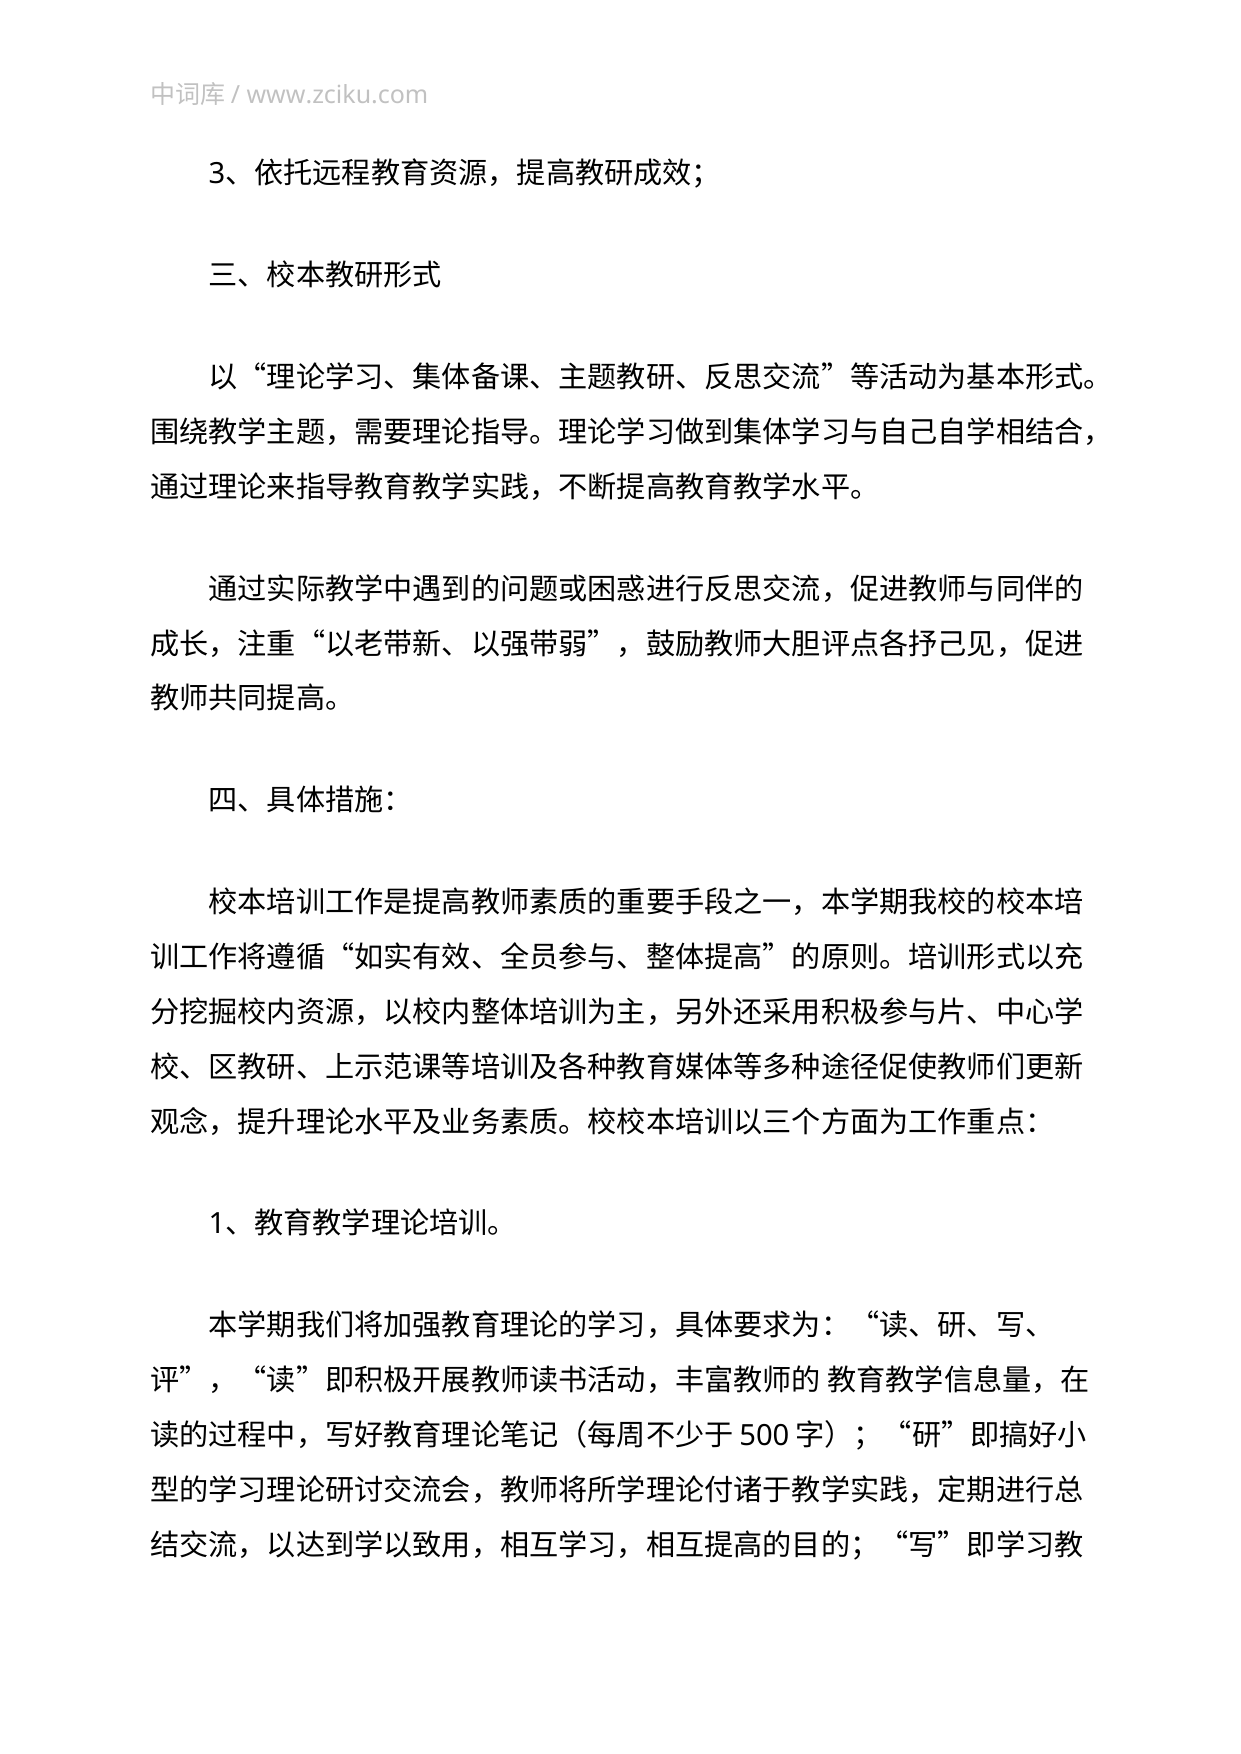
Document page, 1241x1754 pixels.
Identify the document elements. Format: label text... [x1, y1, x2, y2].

text 以“理论学习、集体备课、主题教研、反思交流”等活动为基本形式。围绕教学主题，需要理论指导。理论学习做到集体学习与自己自学相结合，通过理论来指导教育教学实践，不断提高教育教学水平。 [150, 354, 1090, 506]
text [150, 1302, 1090, 1564]
text 3、依托远程教育资源，提高教研成效； [150, 150, 1090, 192]
text 1、教育教学理论培训。 [150, 1200, 1090, 1242]
text 三、校本教研形式 [150, 252, 1090, 294]
text 校本培训工作是提高教师素质的重要手段之一，本学期我校的校本培训工作将遵循“如实有效、全员参与、整体提高”的原则。培训形式以充分挖掘校内资源，以校内整体培训为主，另外还采用积极参与片、中心学校、区教研、上示范课等培训及各种教育媒体等多种途径促使教师们更新观念，提升理论水平及业务素质。校校本培训以三个方面为工作重点： [150, 879, 1090, 1141]
text 通过实际教学中遇到的问题或困惑进行反思交流，促进教师与同伴的成长，注重“以老带新、以强带弱”，鼓励教师大胆评点各抒己见，促进教师共同提高。 [150, 565, 1090, 717]
text 四、具体措施： [150, 777, 1090, 819]
